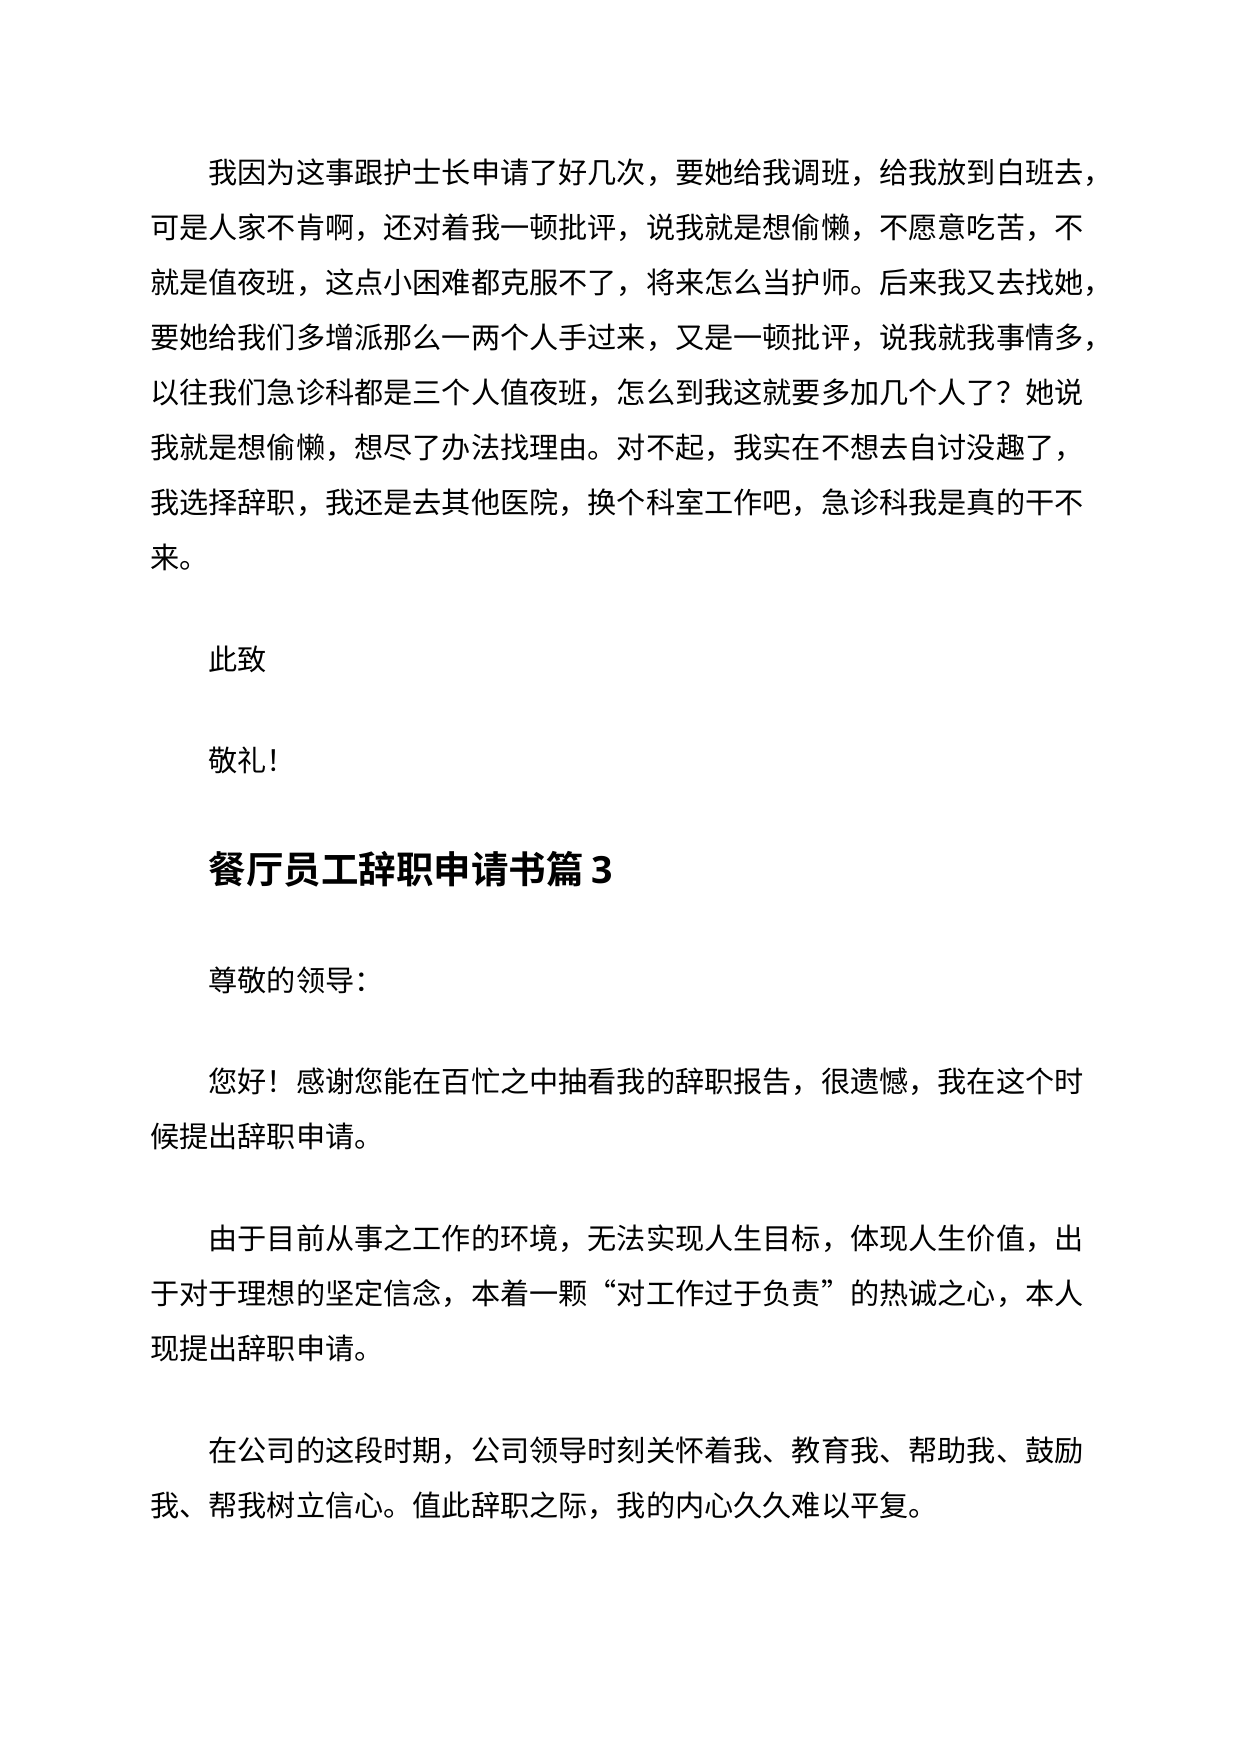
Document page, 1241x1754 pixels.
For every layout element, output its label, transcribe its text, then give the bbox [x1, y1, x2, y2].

text 餐厅员工辞职申请书篇3 [150, 839, 1090, 894]
text 您好！感谢您能在百忙之中抽看我的辞职报告，很遗憾，我在这个时候提出辞职申请。 [150, 1059, 1090, 1156]
text 由于目前从事之工作的环境，无法实现人生目标，体现人生价值，出于对于理想的坚定信念，本着一颗“对工作过于负责”的热诚之心，本人现提出辞职申请。 [150, 1216, 1090, 1368]
text 在公司的这段时期，公司领导时刻关怀着我、教育我、帮助我、鼓励我、帮我树立信心。值此辞职之际，我的内心久久难以平复。 [150, 1427, 1090, 1524]
text 我因为这事跟护士长申请了好几次，要她给我调班，给我放到白班去，可是人家不肯啊，还对着我一顿批评，说我就是想偷懒，不愿意吃苦，不就是值夜班，这点小困难都克服不了，将来怎么当护师。后来我又去找她，要她给我们多增派那么一两个人手过来，又是一顿批评，说我就我事情多，以往我们急诊科都是三个人值夜班，怎么到我这就要多加几个人了？她说我就是想偷懒，想尽了办法找理由。对不起，我实在不想去自讨没趣了，我选择辞职，我还是去其他医院，换个科室工作吧，急诊科我是真的干不来。 [150, 150, 1090, 577]
text 敬礼！ [150, 738, 1090, 780]
text 此致 [150, 636, 1090, 678]
text 尊敬的领导： [150, 957, 1090, 999]
